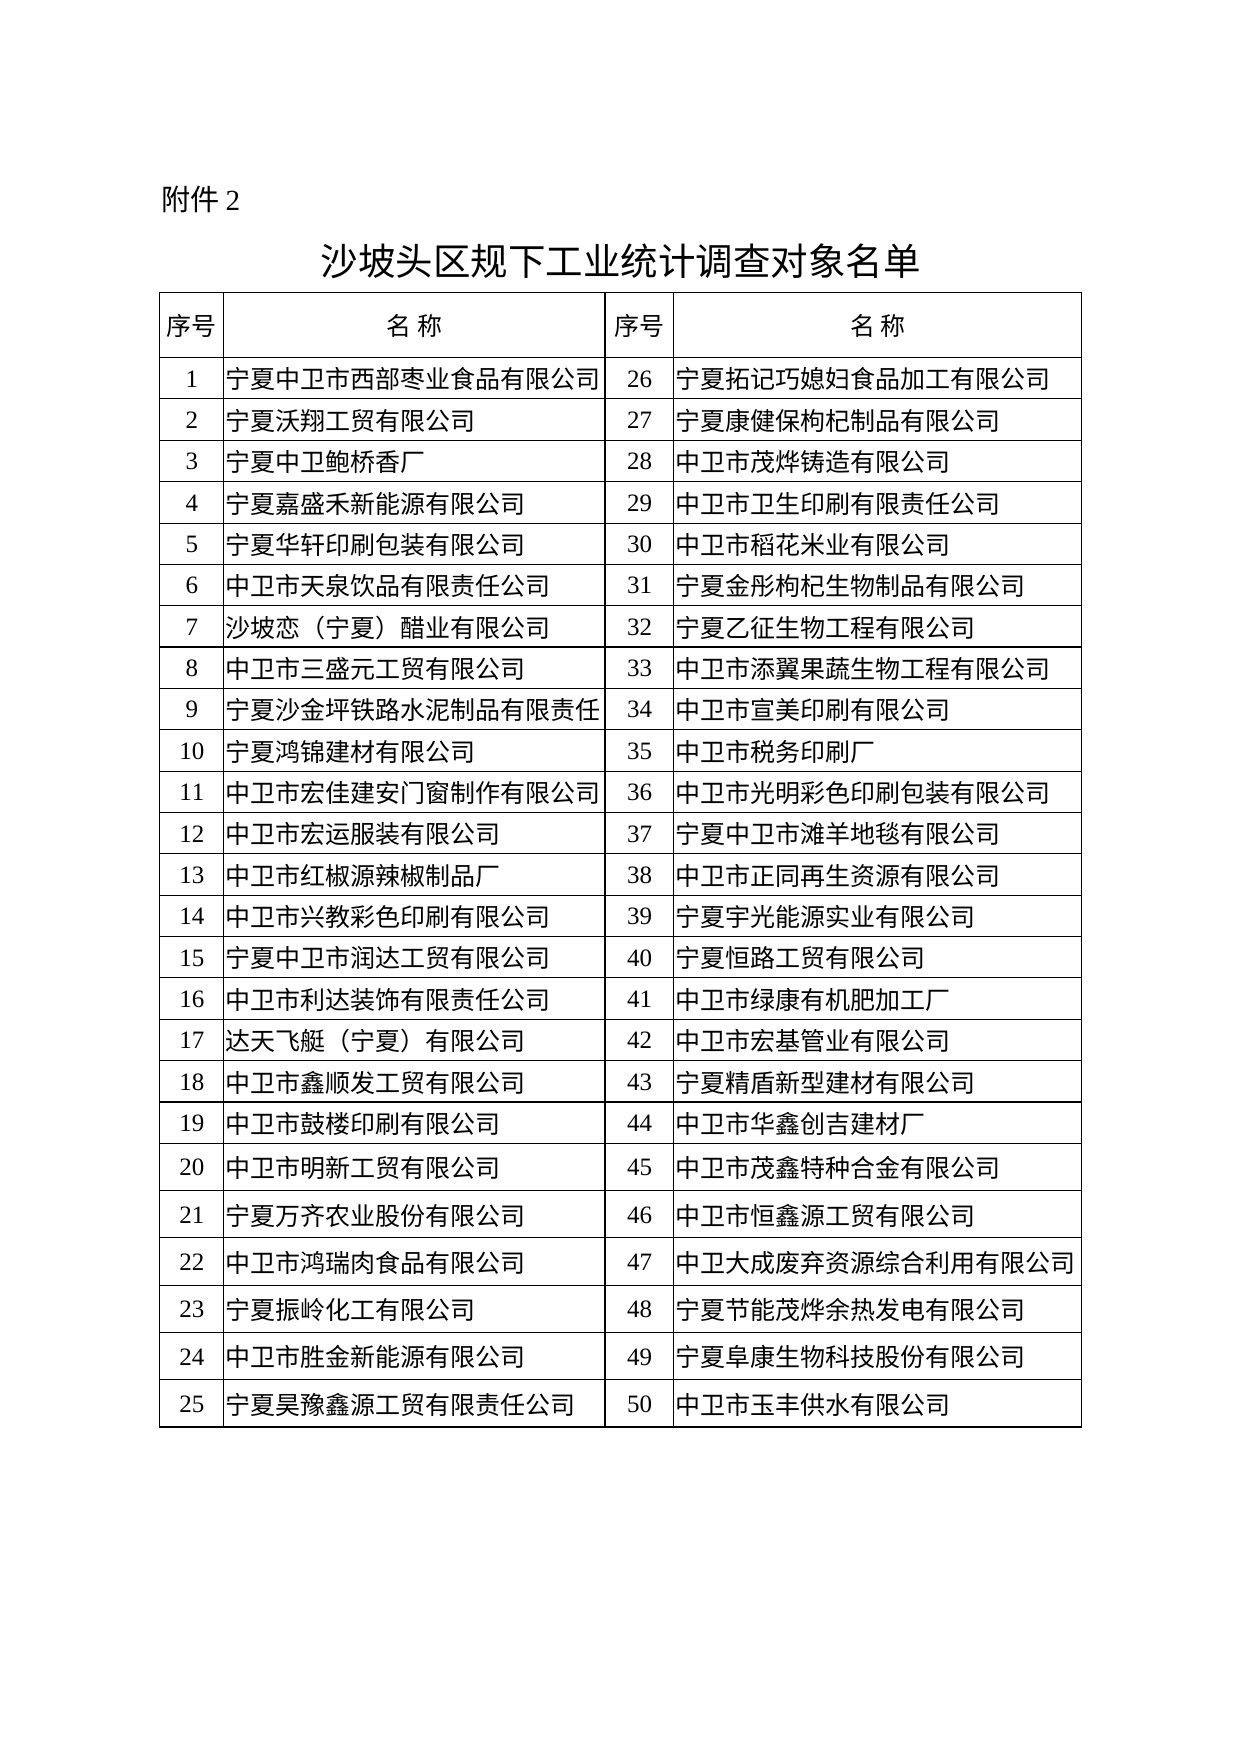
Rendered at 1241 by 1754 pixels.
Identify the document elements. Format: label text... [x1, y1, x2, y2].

table_cell 宁夏沙金坪铁路水泥制品有限责任公司 [224, 689, 604, 729]
table_cell 22 [160, 1238, 223, 1284]
table_cell 宁夏金彤枸杞生物制品有限公司 [674, 565, 1081, 605]
table_cell 中卫市恒鑫源工贸有限公司 [674, 1191, 1081, 1237]
table_cell 41 [606, 978, 673, 1019]
table_cell 10 [160, 730, 223, 771]
table_cell 44 [606, 1103, 673, 1143]
table_cell 11 [160, 772, 223, 812]
table_cell 宁夏嘉盛禾新能源有限公司 [224, 482, 604, 522]
table_cell 中卫市绿康有机肥加工厂 [674, 978, 1081, 1019]
table_cell 中卫市宏运服装有限公司 [224, 813, 604, 853]
table_cell 30 [606, 524, 673, 564]
table_cell 序号 [160, 293, 223, 357]
table_cell 7 [160, 606, 223, 646]
table_cell 达天飞艇（宁夏）有限公司 [224, 1020, 604, 1060]
table_cell 43 [606, 1061, 673, 1101]
table_cell 23 [160, 1286, 223, 1332]
table_cell 28 [606, 441, 673, 481]
table_cell 17 [160, 1020, 223, 1060]
table_cell 宁夏万齐农业股份有限公司 [224, 1191, 604, 1237]
table_cell 32 [606, 606, 673, 646]
table_cell 中卫市华鑫创吉建材厂 [674, 1103, 1081, 1143]
table_cell 沙坡恋（宁夏）醋业有限公司 [224, 606, 604, 646]
table_cell 9 [160, 689, 223, 729]
table_cell 中卫市红椒源辣椒制品厂 [224, 854, 604, 894]
table_cell 中卫市天泉饮品有限责任公司 [224, 565, 604, 605]
table_cell 中卫市茂烨铸造有限公司 [674, 441, 1081, 481]
table_cell 18 [160, 1061, 223, 1101]
table_cell 中卫市稻花米业有限公司 [674, 524, 1081, 564]
table_cell 宁夏中卫市润达工贸有限公司 [224, 937, 604, 977]
table_cell 中卫市卫生印刷有限责任公司 [674, 482, 1081, 522]
table_cell 4 [160, 482, 223, 522]
table_cell 中卫市三盛元工贸有限公司 [224, 648, 604, 688]
table_cell 中卫市胜金新能源有限公司 [224, 1333, 604, 1379]
table_cell 中卫市光明彩色印刷包装有限公司 [674, 772, 1081, 812]
table_cell 沙坡头区规下工业统计调查对象名单 [160, 227, 1081, 292]
table_cell 中卫市玉丰供水有限公司 [674, 1380, 1081, 1426]
table_cell 42 [606, 1020, 673, 1060]
table_cell 宁夏节能茂烨余热发电有限公司 [674, 1286, 1081, 1332]
table_cell 15 [160, 937, 223, 977]
table_cell 宁夏振岭化工有限公司 [224, 1286, 604, 1332]
table_header 附件2 [160, 168, 1081, 227]
table_cell 中卫市鑫顺发工贸有限公司 [224, 1061, 604, 1101]
table_cell 宁夏沃翔工贸有限公司 [224, 399, 604, 440]
table_cell 宁夏康健保枸杞制品有限公司 [674, 399, 1081, 440]
table_cell 26 [606, 358, 673, 398]
table_cell 宁夏宇光能源实业有限公司 [674, 896, 1081, 936]
table_cell 宁夏拓记巧媳妇食品加工有限公司 [674, 358, 1081, 398]
table_cell 5 [160, 524, 223, 564]
table_cell 45 [606, 1144, 673, 1190]
table_cell 8 [160, 648, 223, 688]
table_cell 24 [160, 1333, 223, 1379]
table_cell 序号 [606, 293, 673, 357]
table_cell 宁夏中卫市滩羊地毯有限公司 [674, 813, 1081, 853]
table_cell 33 [606, 648, 673, 688]
table_cell 25 [160, 1380, 223, 1426]
table_cell 中卫市正同再生资源有限公司 [674, 854, 1081, 894]
table_cell 宁夏昊豫鑫源工贸有限责任公司 [224, 1380, 604, 1426]
table_cell 19 [160, 1103, 223, 1143]
table_cell 6 [160, 565, 223, 605]
table_cell 宁夏恒路工贸有限公司 [674, 937, 1081, 977]
table_cell 2 [160, 399, 223, 440]
table_cell 16 [160, 978, 223, 1019]
table_cell 中卫市宏基管业有限公司 [674, 1020, 1081, 1060]
table_cell 宁夏中卫市西部枣业食品有限公司 [224, 358, 604, 398]
table_cell 宁夏鸿锦建材有限公司 [224, 730, 604, 771]
table_cell 中卫市明新工贸有限公司 [224, 1144, 604, 1190]
table_cell 中卫市茂鑫特种合金有限公司 [674, 1144, 1081, 1190]
table_cell 34 [606, 689, 673, 729]
table_cell 37 [606, 813, 673, 853]
table_cell 中卫市鼓楼印刷有限公司 [224, 1103, 604, 1143]
table_cell 31 [606, 565, 673, 605]
table_cell 中卫市宏佳建安门窗制作有限公司 [224, 772, 604, 812]
table_cell 48 [606, 1286, 673, 1332]
table_cell 宁夏精盾新型建材有限公司 [674, 1061, 1081, 1101]
table_cell 20 [160, 1144, 223, 1190]
table_cell 49 [606, 1333, 673, 1379]
table_cell 宁夏阜康生物科技股份有限公司 [674, 1333, 1081, 1379]
table_cell 36 [606, 772, 673, 812]
table_cell 47 [606, 1238, 673, 1284]
table_cell 39 [606, 896, 673, 936]
table_cell 名 称 [224, 293, 604, 357]
table_cell 宁夏华轩印刷包装有限公司 [224, 524, 604, 564]
table_cell 40 [606, 937, 673, 977]
table_cell 29 [606, 482, 673, 522]
table_cell 中卫市添翼果蔬生物工程有限公司 [674, 648, 1081, 688]
table_cell 名 称 [674, 293, 1081, 357]
table_cell 14 [160, 896, 223, 936]
table_cell 中卫大成废弃资源综合利用有限公司 [674, 1238, 1081, 1284]
table_cell 中卫市兴教彩色印刷有限公司 [224, 896, 604, 936]
table_cell 宁夏中卫鲍桥香厂 [224, 441, 604, 481]
table_cell 中卫市税务印刷厂 [674, 730, 1081, 771]
table_cell 中卫市利达装饰有限责任公司 [224, 978, 604, 1019]
table_cell 46 [606, 1191, 673, 1237]
table_cell 50 [606, 1380, 673, 1426]
table_cell 中卫市宣美印刷有限公司 [674, 689, 1081, 729]
table_cell 12 [160, 813, 223, 853]
table_cell 中卫市鸿瑞肉食品有限公司 [224, 1238, 604, 1284]
table_cell 38 [606, 854, 673, 894]
table_cell 13 [160, 854, 223, 894]
table_cell 27 [606, 399, 673, 440]
table_cell 3 [160, 441, 223, 481]
table_cell 1 [160, 358, 223, 398]
table_cell 35 [606, 730, 673, 771]
table_cell 宁夏乙征生物工程有限公司 [674, 606, 1081, 646]
table_cell 21 [160, 1191, 223, 1237]
